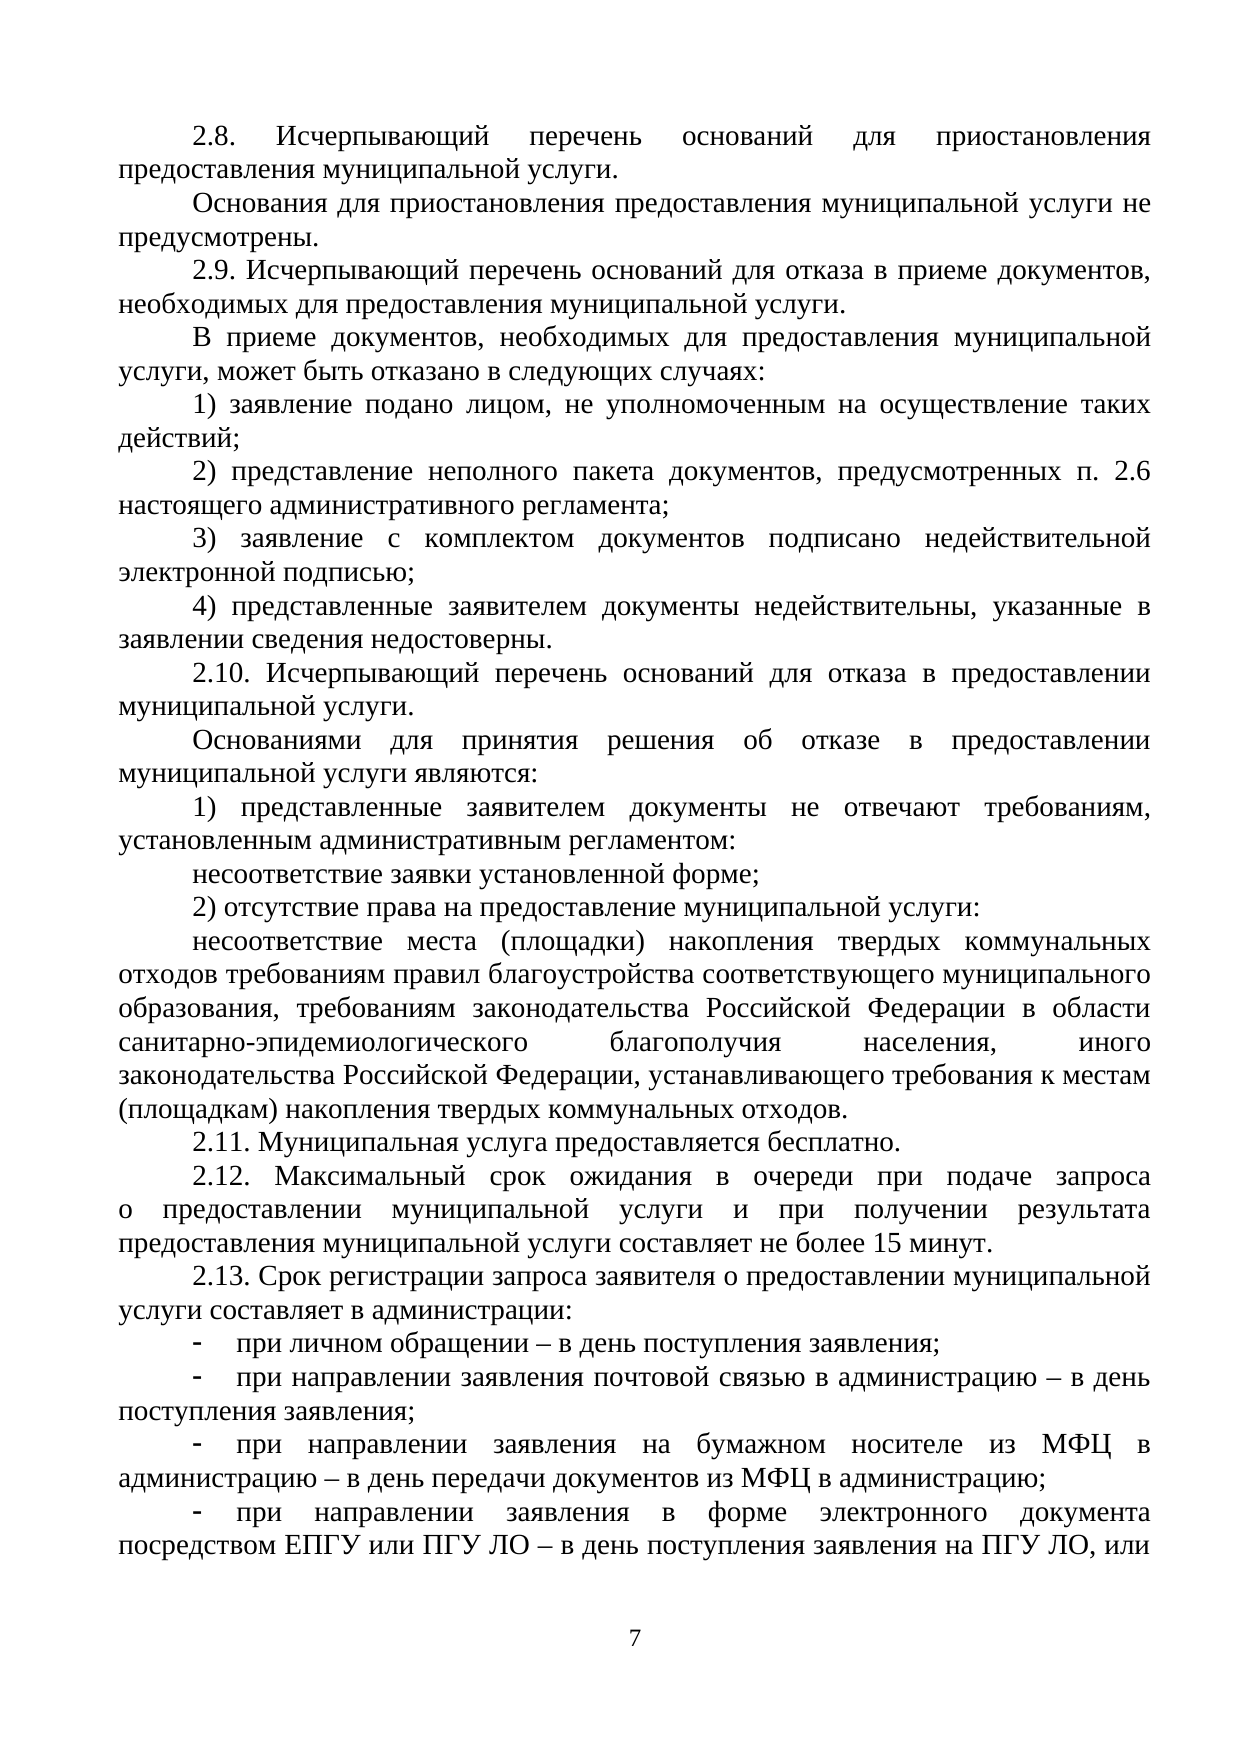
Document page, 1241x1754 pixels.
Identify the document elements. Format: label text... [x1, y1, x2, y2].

text 4) представленные заявителем документы недействительны, указанные в заявлении сведения недостоверны. [118, 588, 1152, 655]
text 1) представленные заявителем документы не отвечают требованиям, установленным административным регламентом: [118, 789, 1152, 856]
text несоответствие заявки установленной форме; [118, 856, 1152, 889]
text 1) заявление подано лицом, не уполномоченным на осуществление таких действий; [118, 386, 1152, 453]
text 2.8. Исчерпывающий перечень оснований для приостановления предоставления муниципальной услуги. [118, 118, 1152, 185]
text 2) отсутствие права на предоставление муниципальной услуги: [118, 889, 1152, 923]
text В приеме документов, необходимых для предоставления муниципальной услуги, может быть отказано в следующих случаях: [118, 319, 1152, 386]
text 2.9. Исчерпывающий перечень оснований для отказа в приеме документов, необходимых для предоставления муниципальной услуги. [118, 252, 1152, 319]
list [118, 1494, 1152, 1561]
list при личном обращении – в день поступления заявления; [118, 1326, 1152, 1359]
text 2) представление неполного пакета документов, предусмотренных п. 2.6 настоящего административного регламента; [118, 453, 1152, 521]
title 2.12. Максимальный срок ожидания в очереди при подаче запроса о предоставлении муниципальной услуги и при получении результата предоставления муниципальной услуги составляет не более 15 минут. [118, 1158, 1152, 1258]
title 2.13. Срок регистрации запроса заявителя о предоставлении муниципальной услуги составляет в администрации: [118, 1258, 1152, 1326]
list при направлении заявления почтовой связью в администрацию – в день поступления заявления; [118, 1359, 1152, 1426]
list при направлении заявления на бумажном носителе из МФЦ в администрацию – в день передачи документов из МФЦ в администрацию; [118, 1426, 1152, 1494]
text несоответствие места (площадки) накопления твердых коммунальных отходов требованиям правил благоустройства соответствующего муниципального образования, требованиям законодательства Российской Федерации в области санитарно-эпидемиологического благополучия населения, иного законодательства Российской Федерации, устанавливающего требования к местам (площадкам) накопления твердых коммунальных отходов. [118, 923, 1152, 1124]
text Основаниями для принятия решения об отказе в предоставлении муниципальной услуги являются: [118, 722, 1152, 789]
text Основания для приостановления предоставления муниципальной услуги не предусмотрены. [118, 185, 1152, 252]
text 3) заявление с комплектом документов подписано недействительной электронной подписью; [118, 521, 1152, 588]
text 2.10. Исчерпывающий перечень оснований для отказа в предоставлении муниципальной услуги. [118, 655, 1152, 722]
title 2.11. Муниципальная услуга предоставляется бесплатно. [118, 1124, 1152, 1158]
